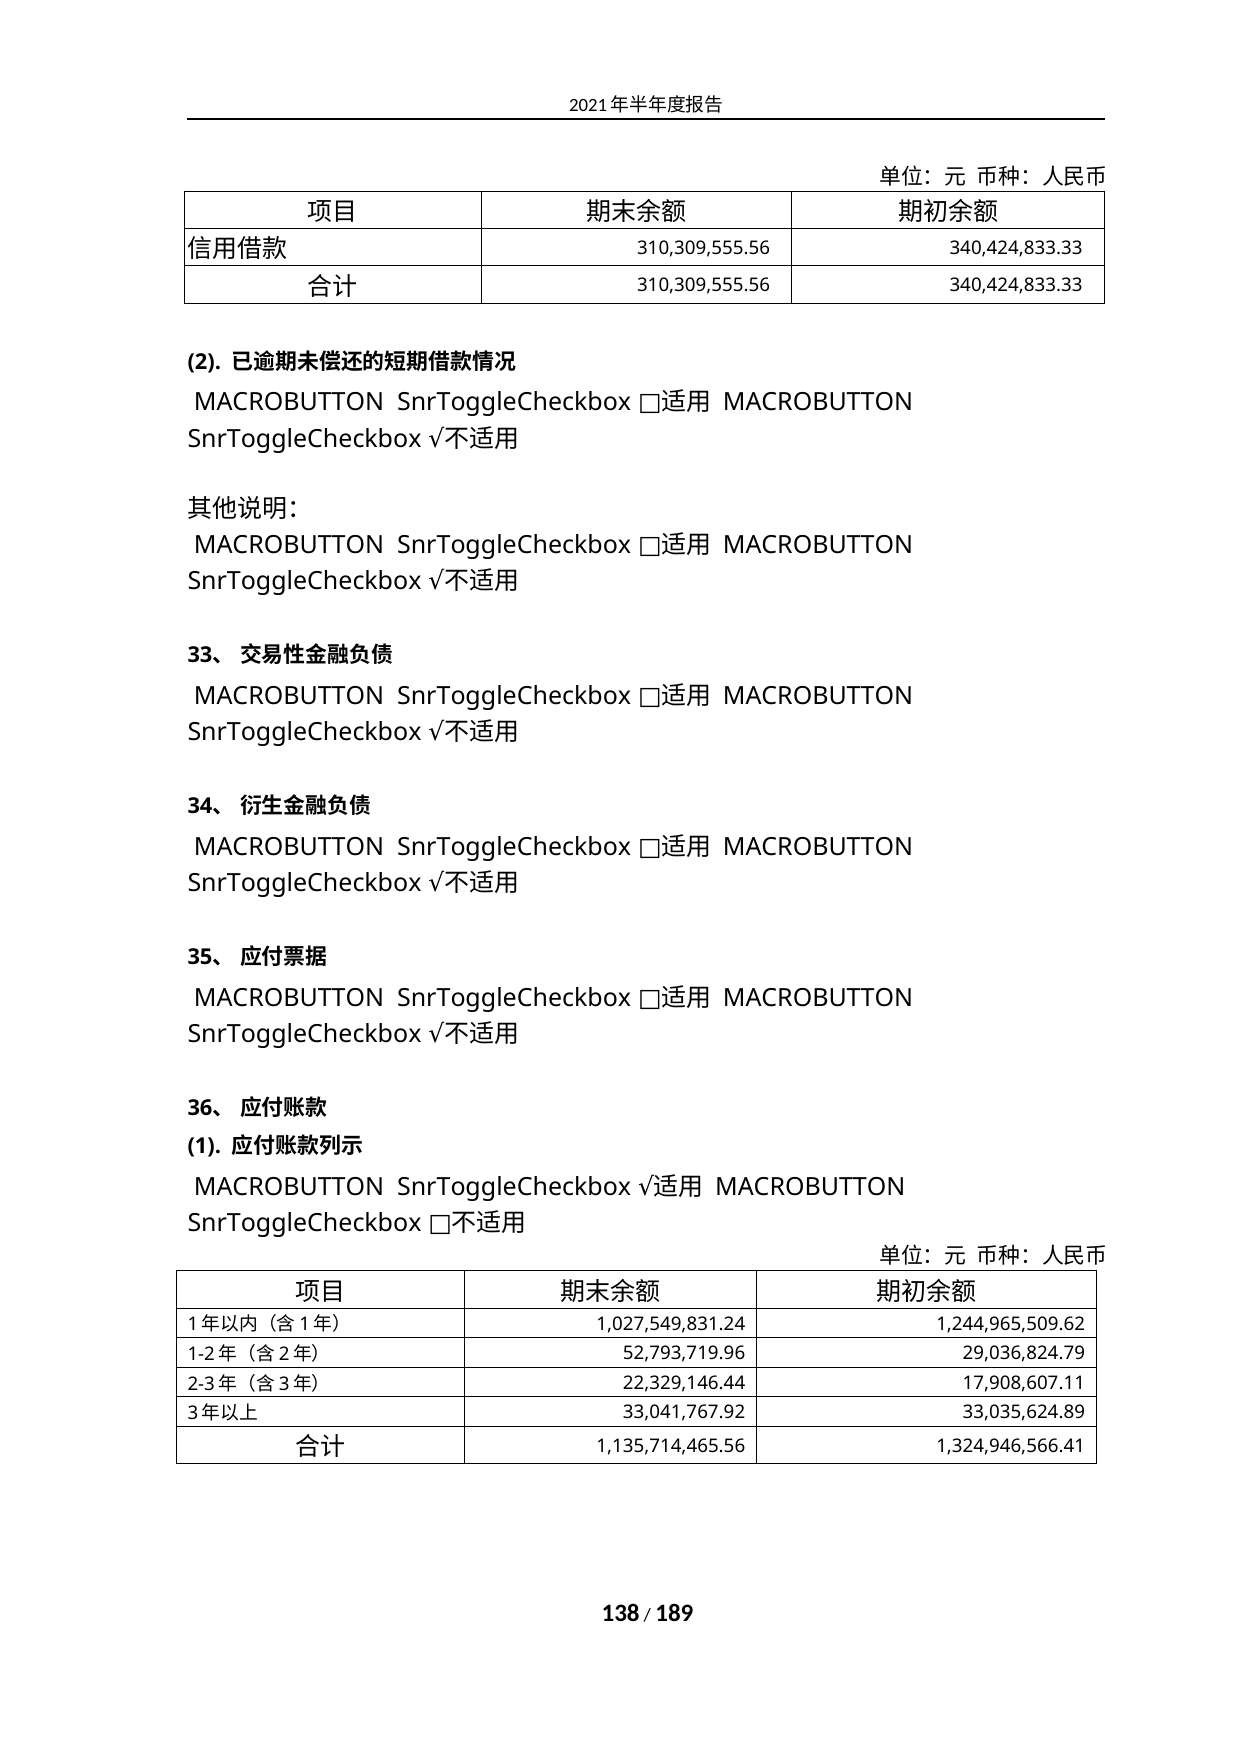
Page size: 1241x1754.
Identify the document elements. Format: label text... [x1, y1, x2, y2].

subtitle 应付票据 [187, 939, 1107, 971]
subtitle 应付账款 [187, 1090, 1107, 1122]
